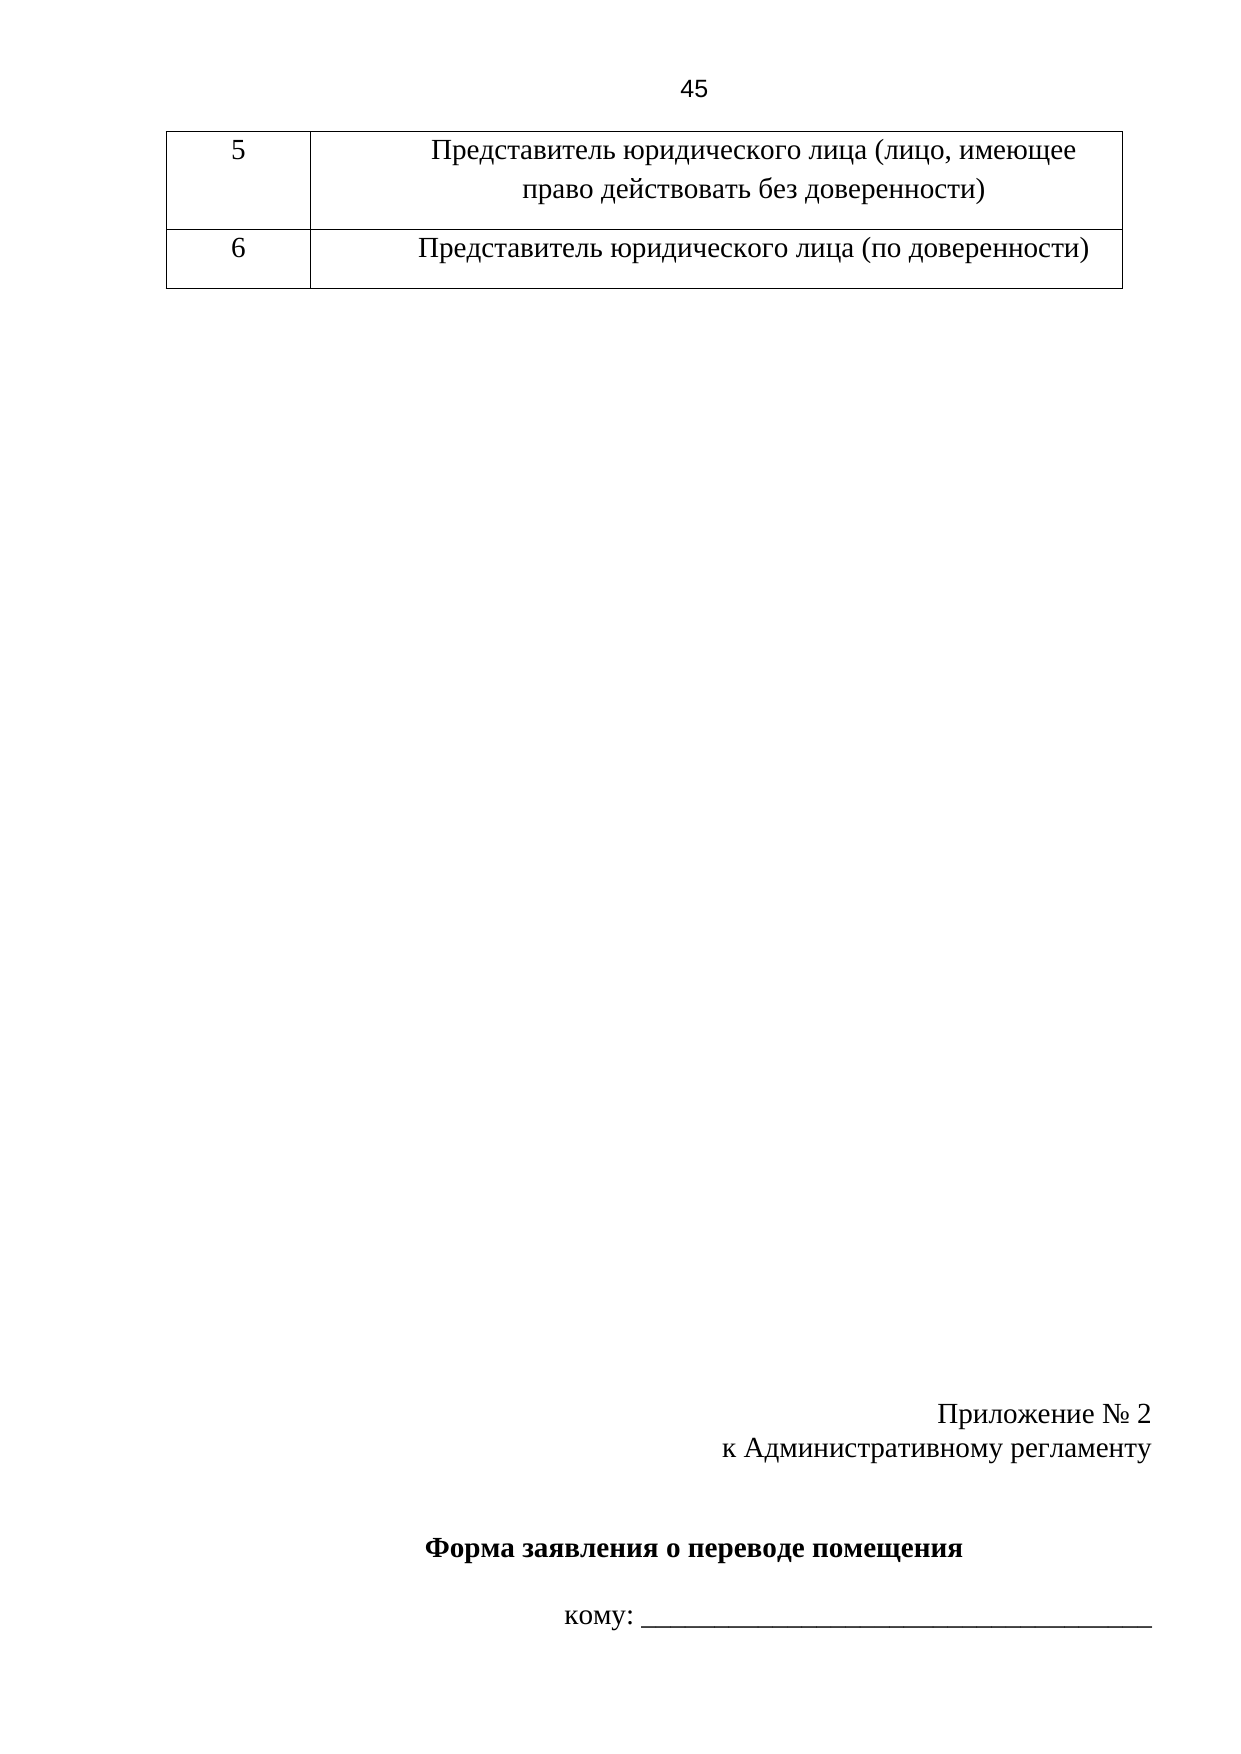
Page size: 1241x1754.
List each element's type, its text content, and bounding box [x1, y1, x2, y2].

text кому: ___________________________________ [177, 1597, 1152, 1631]
text Приложение № 2 [177, 1396, 1152, 1430]
table_cell Представитель юридического лица (лицо, имеющее право действовать без доверенности) [311, 132, 1122, 229]
table_cell 6 [167, 230, 310, 288]
table_cell Представитель юридического лица (по доверенности) [311, 230, 1122, 288]
text к Административному регламенту [177, 1430, 1152, 1463]
text Форма заявления о переводе помещения [177, 1530, 1152, 1564]
table_cell 5 [167, 132, 310, 229]
